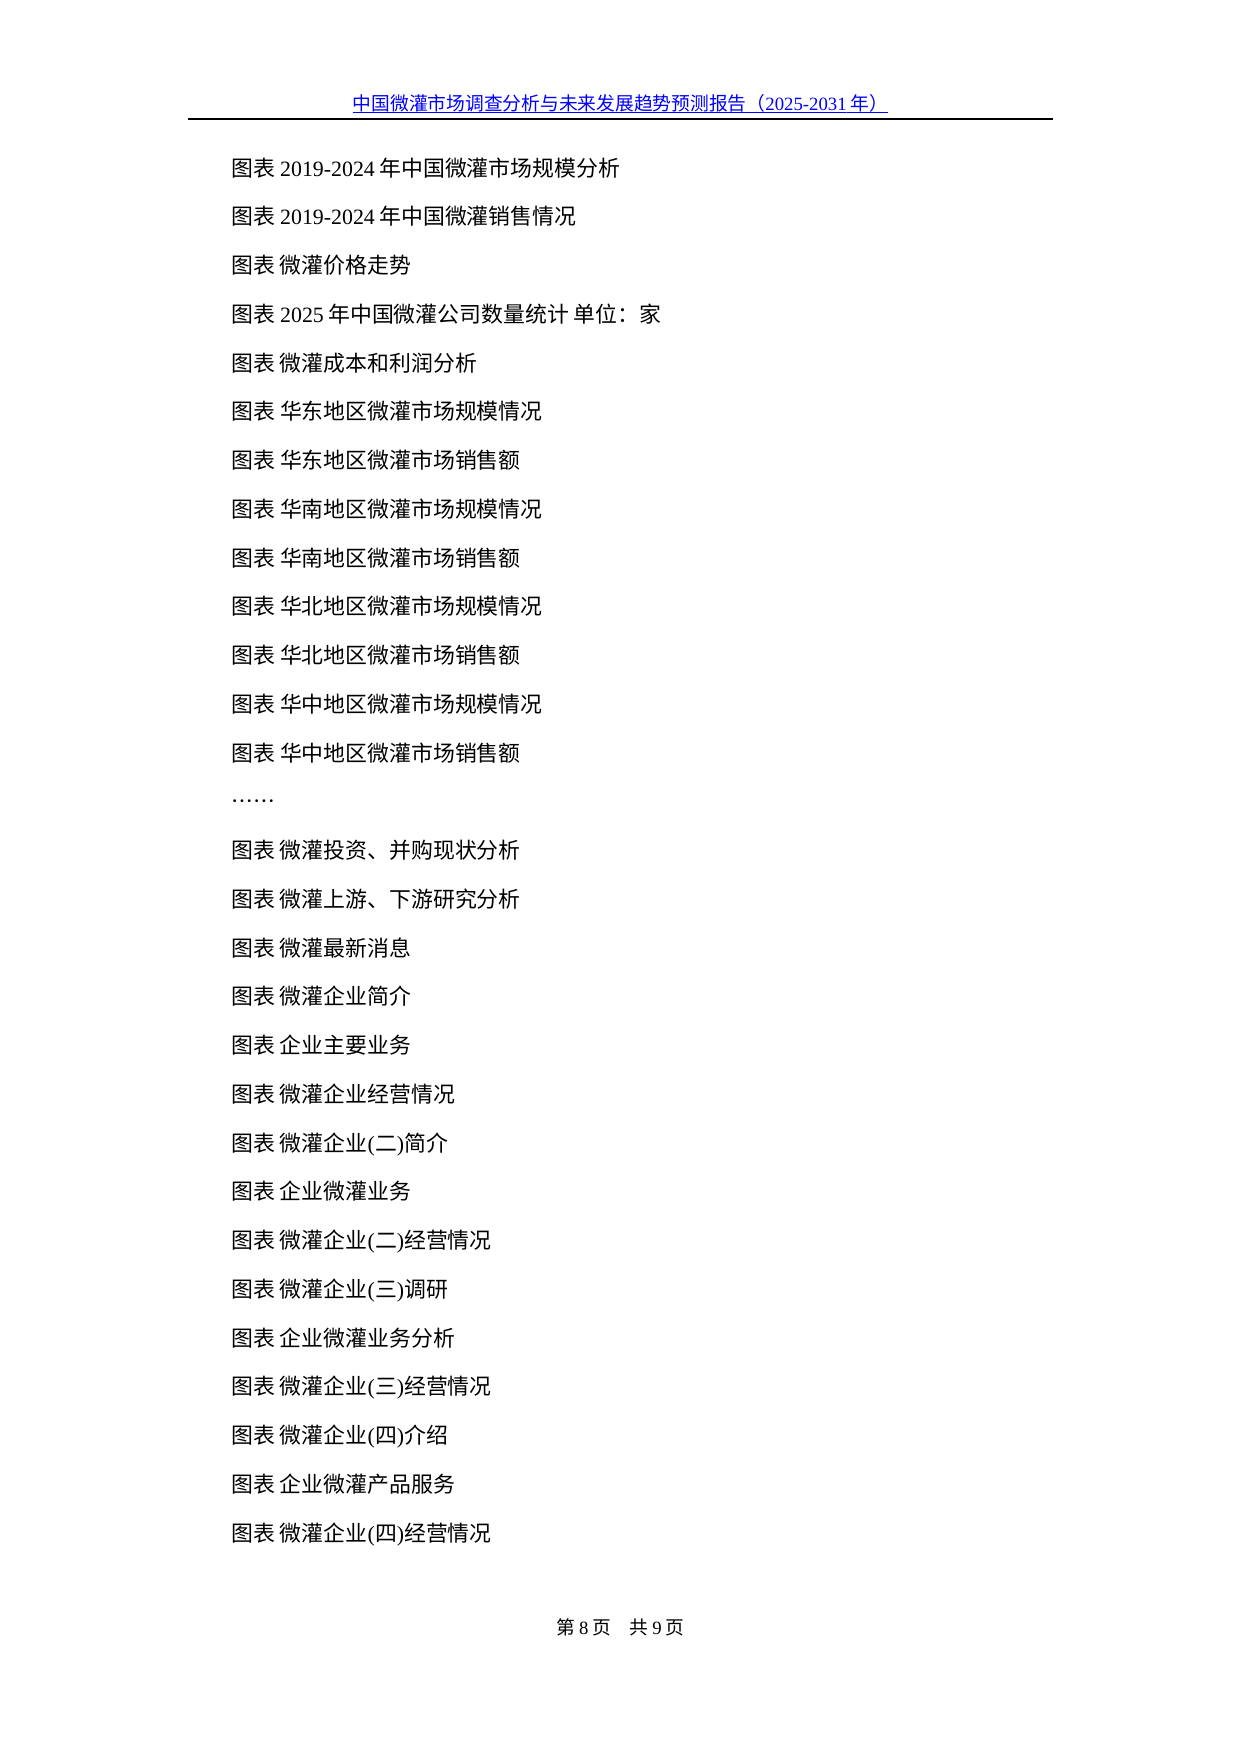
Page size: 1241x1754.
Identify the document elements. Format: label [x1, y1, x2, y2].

text [187, 150, 1053, 1548]
